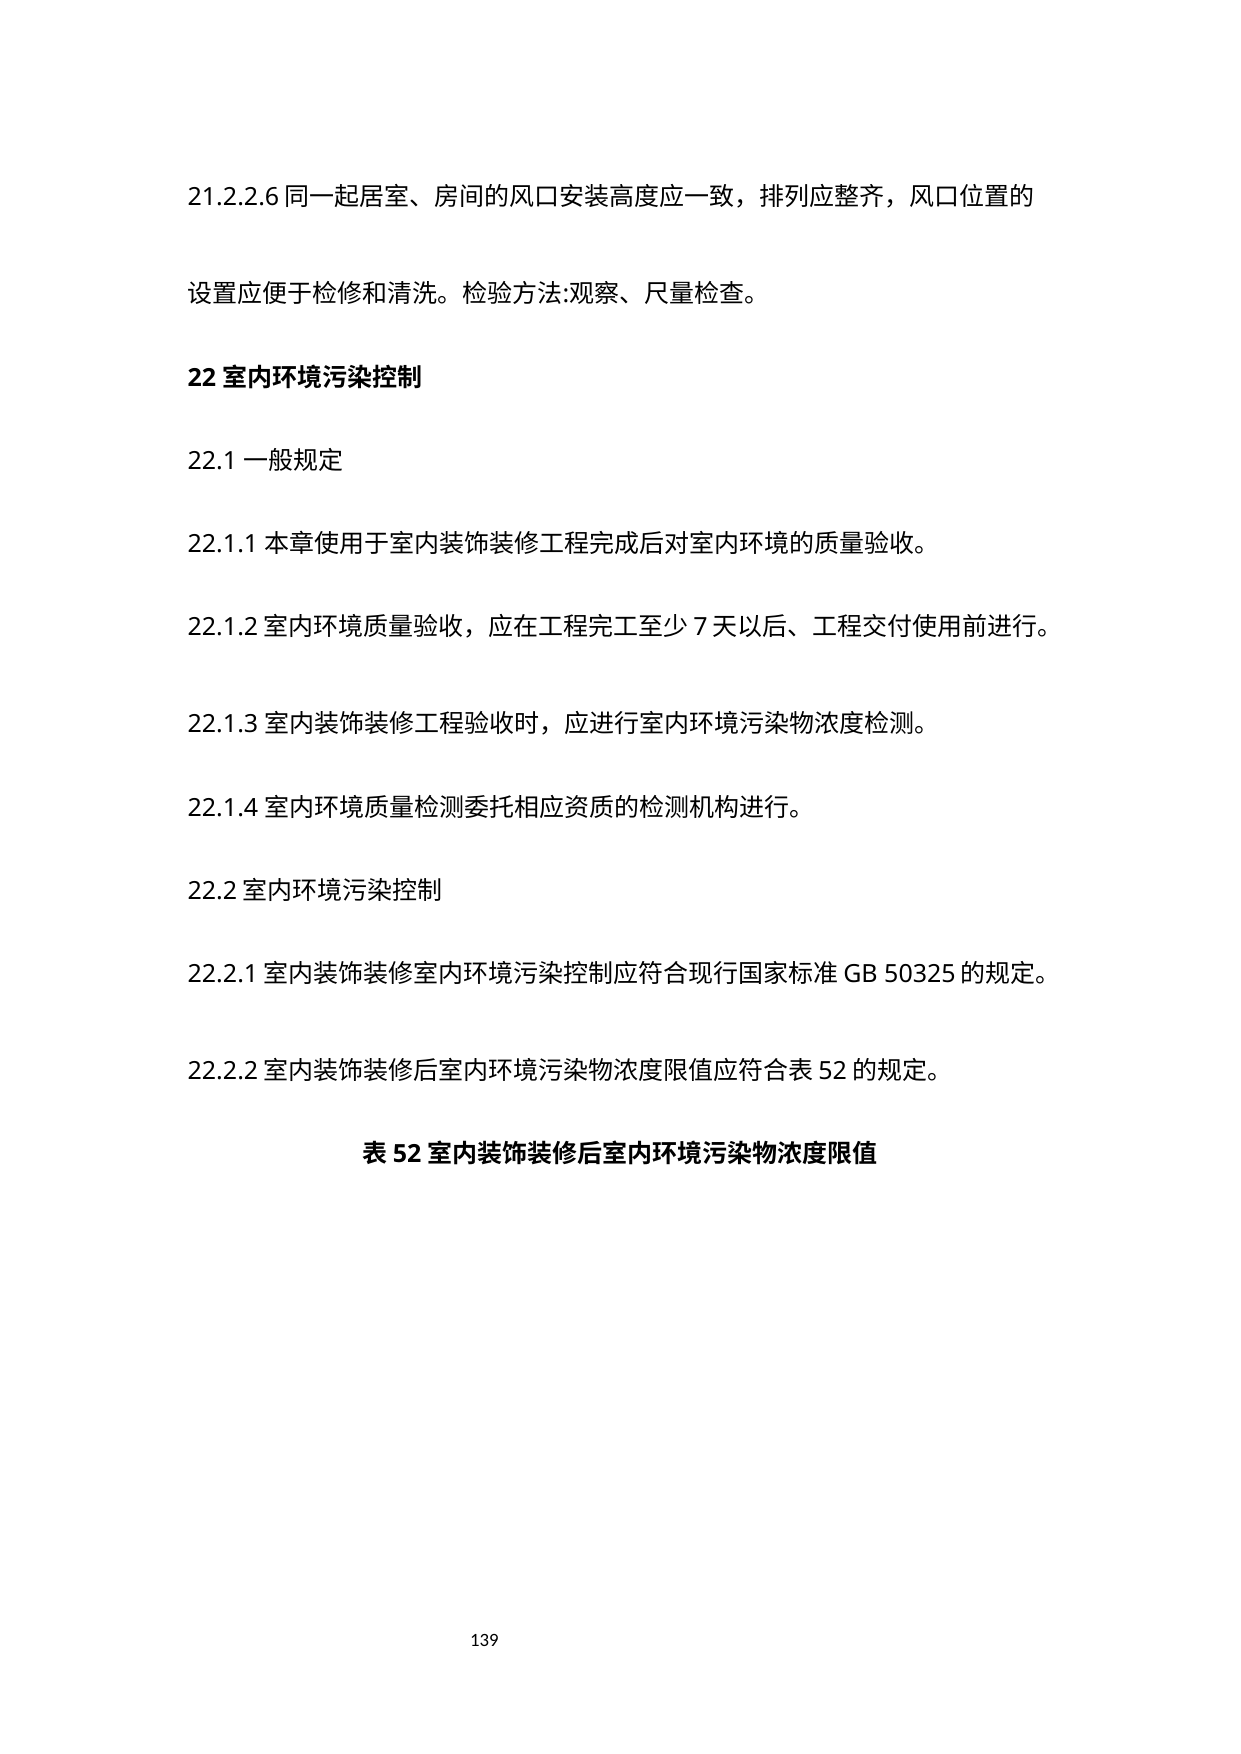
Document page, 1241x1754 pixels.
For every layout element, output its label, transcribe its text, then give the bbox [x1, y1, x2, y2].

text 22 室内环境污染控制 [187, 343, 1053, 408]
text 22.2室内环境污染控制 [187, 856, 1053, 921]
text 表52 室内装饰装修后室内环境污染物浓度限值 [187, 1119, 1053, 1184]
text 21.2.2.6同一起居室、房间的风口安装高度应一致，排列应整齐，风口位置的设置应便于检修和清洗。检验方法:观察、尺量检查。 [187, 162, 1053, 324]
text 22.2.1室内装饰装修室内环境污染控制应符合现行国家标准GB 50325的规定。22.2.2室内装饰装修后室内环境污染物浓度限值应符合表52的规定。 [187, 939, 1053, 1101]
text 22.1.4 室内环境质量检测委托相应资质的检测机构进行。 [187, 773, 1053, 838]
text 22.1.2室内环境质量验收，应在工程完工至少7天以后、工程交付使用前进行。22.1.3 室内装饰装修工程验收时，应进行室内环境污染物浓度检测。 [187, 592, 1053, 754]
text 22.1.1 本章使用于室内装饰装修工程完成后对室内环境的质量验收。 [187, 509, 1053, 574]
text 22.1 一般规定 [187, 426, 1053, 491]
